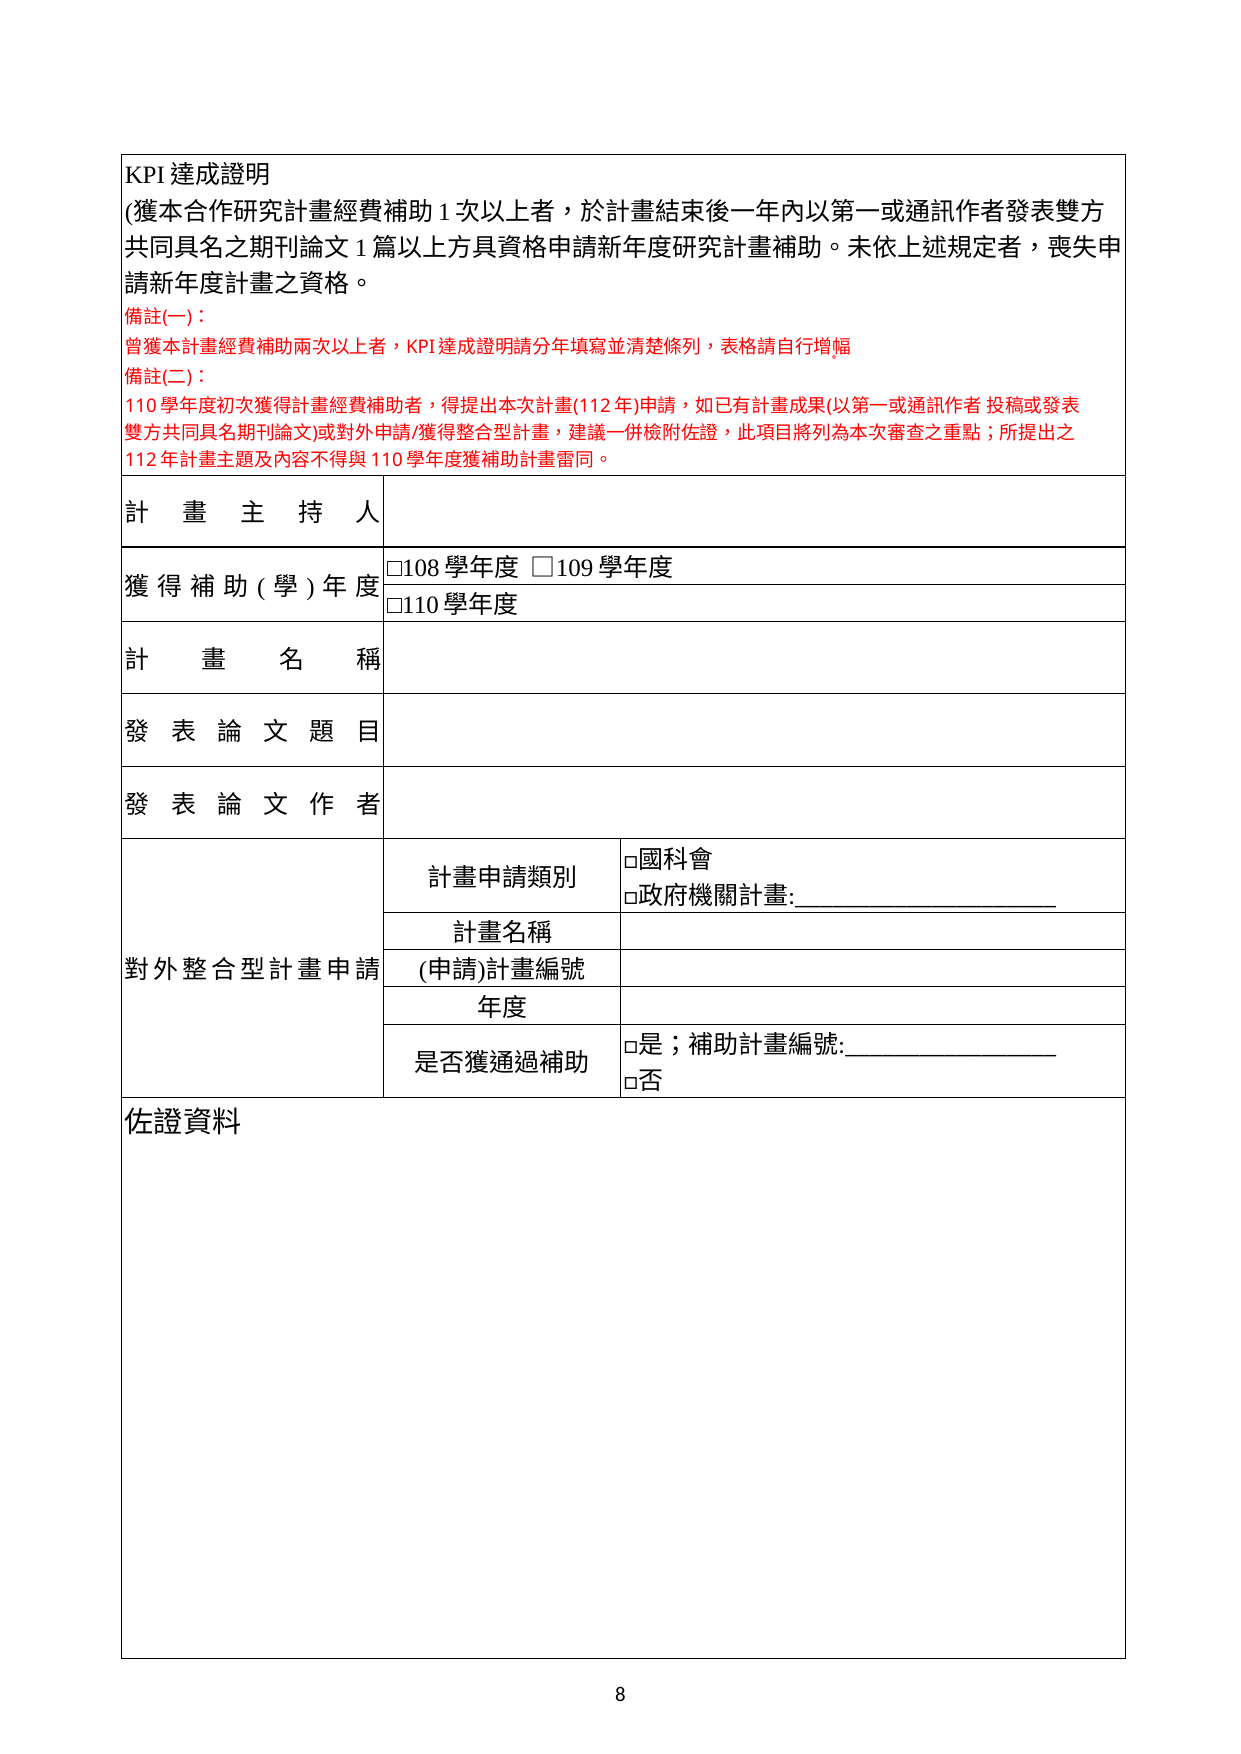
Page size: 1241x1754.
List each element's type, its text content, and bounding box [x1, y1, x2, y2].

table_cell [384, 767, 1125, 838]
table_cell 計畫主持人 [122, 476, 383, 546]
table_cell 發表論文作者 [122, 767, 383, 838]
table_cell 計畫名稱 [122, 622, 383, 693]
table_cell 對外整合型計畫申請 [122, 839, 383, 1097]
table_cell 佐證資料 [122, 1098, 1125, 1658]
table_cell 計畫申請類別 [384, 839, 620, 912]
table_cell □是；補助計畫編號:_________________ □否 [621, 1025, 1125, 1097]
table_cell [621, 950, 1125, 986]
table_cell (申請)計畫編號 [384, 950, 620, 986]
table_cell [384, 622, 1125, 693]
table_cell [384, 694, 1125, 766]
table_cell □108學年度 □109學年度 [384, 548, 1125, 584]
table_cell 計畫名稱 [384, 913, 620, 949]
table_cell 發表論文題目 [122, 694, 383, 766]
table_cell [621, 987, 1125, 1023]
table_cell 獲得補助(學)年度 [122, 548, 383, 621]
table_cell □國科會 □政府機關計畫:_____________________ [621, 839, 1125, 912]
table_cell 年度 [384, 987, 620, 1023]
table_header KPI達成證明 (獲本合作研究計畫經費補助1次以上者，於計畫結束後一年內以第一或通訊作者發表雙方共同具名之期刊論文1篇以上方具資格申請新年度研究計畫補助。未依上述規定者，喪失申請新年度計畫之資格。 備註(一)： 曾獲本計畫經費補助兩次以上者，KPI達成證明請分年填寫並清楚條列，表格請自行增幅〪 備註(二)： 110學年度初次獲得計畫經費補助者，得提出本次計畫(112年)申請，如已有計畫成果(以第一或通訊作者 投稿或發表雙方共同具名期刊論文)或對外申請/獲得整合型計畫，建議一併檢附佐證，此項目將列為本次審查之重點；所提出之112年計畫主題及內容不得與110學年度獲補助計畫雷同。 [122, 155, 1125, 475]
table_cell [621, 913, 1125, 949]
table_cell 是否獲通過補助 [384, 1025, 620, 1097]
table_cell □110學年度 [384, 585, 1125, 621]
table_cell [384, 476, 1125, 546]
